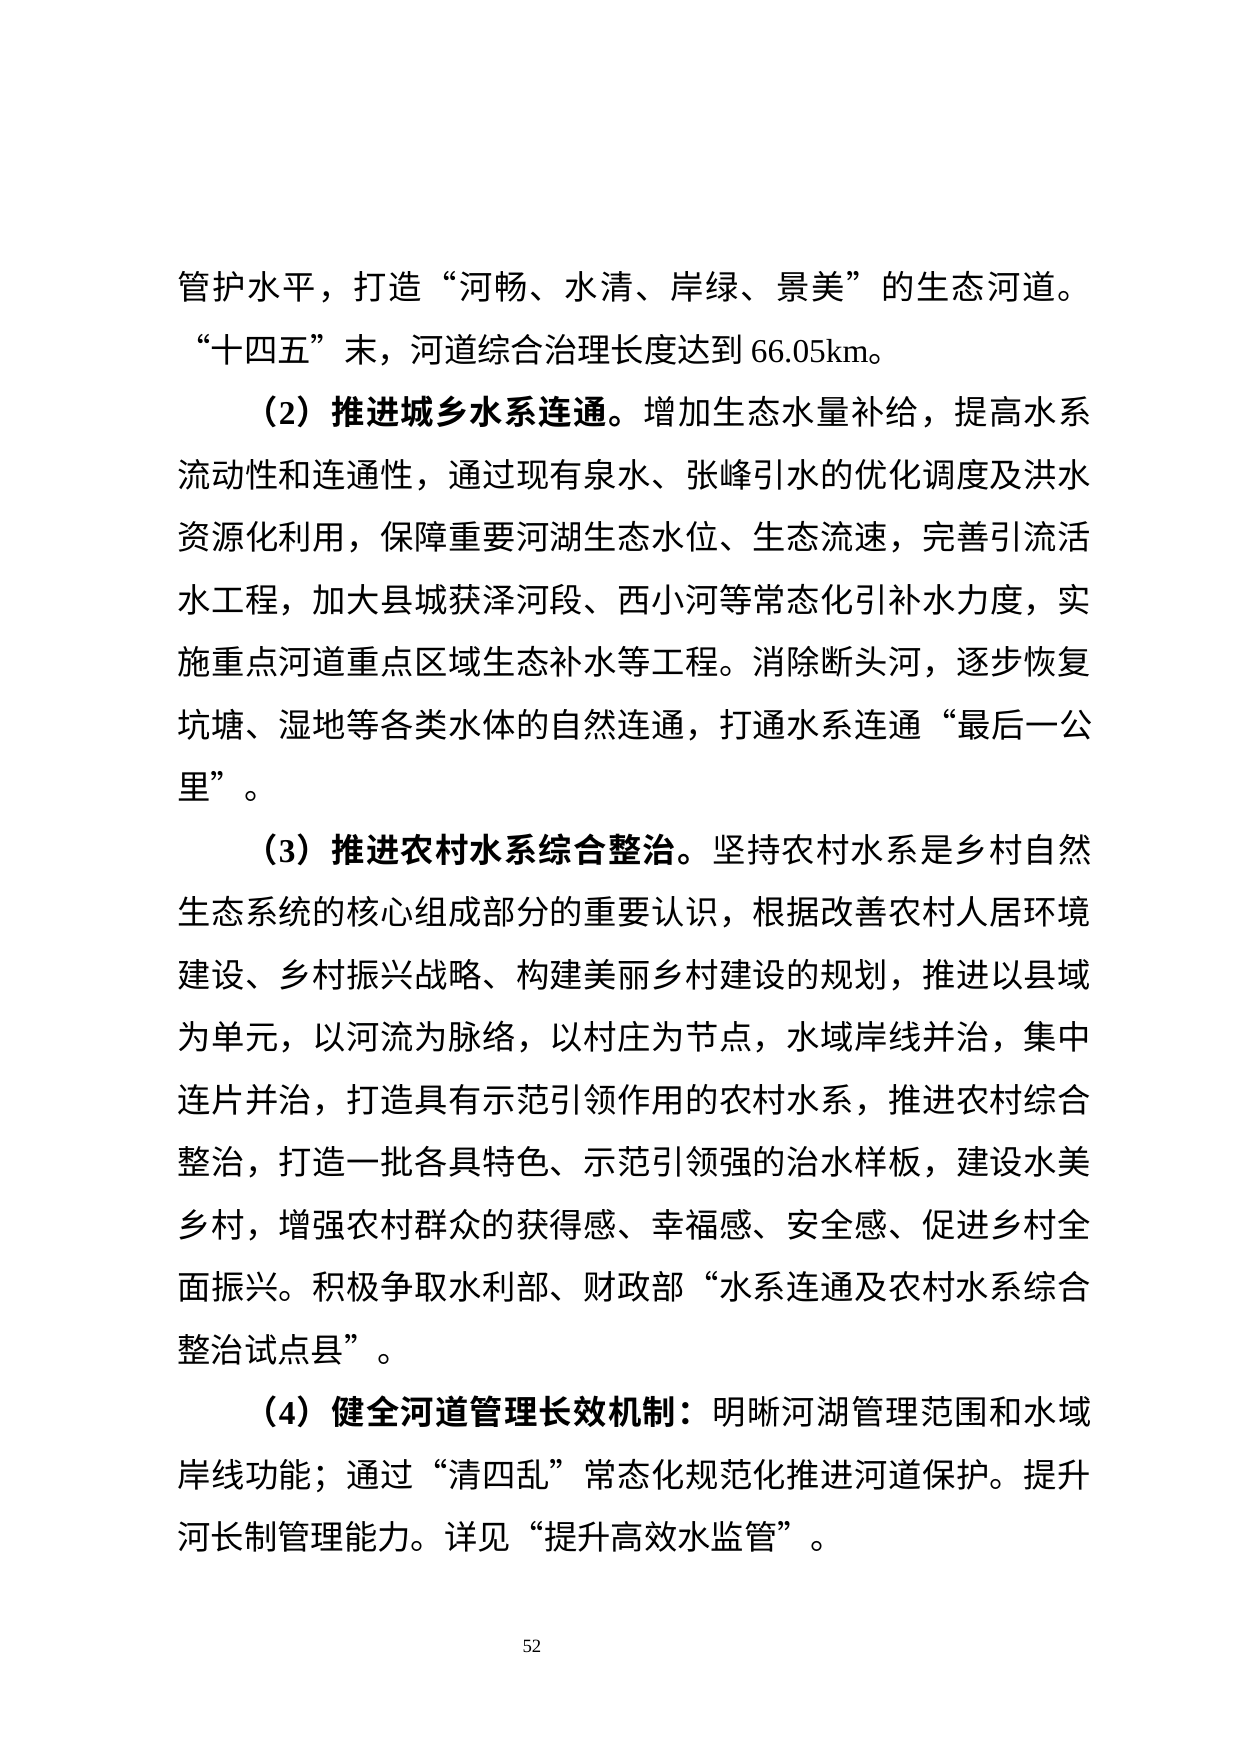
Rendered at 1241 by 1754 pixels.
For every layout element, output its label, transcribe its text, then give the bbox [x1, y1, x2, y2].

list （3）推进农村水系综合整治。坚持农村水系是乡村自然生态系统的核心组成部分的重要认识，根据改善农村人居环境建设、乡村振兴战略、构建美丽乡村建设的规划，推进以县域为单元，以河流为脉络，以村庄为节点，水域岸线并治，集中连片并治，打造具有示范引领作用的农村水系，推进农村综合整治，打造一批各具特色、示范引领强的治水样板，建设水美乡村，增强农村群众的获得感、幸福感、安全感、促进乡村全面振兴。积极争取水利部、财政部“水系连通及农村水系综合整治试点县”。 [177, 812, 1092, 1374]
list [177, 249, 1092, 374]
list （2）推进城乡水系连通。增加生态水量补给，提高水系流动性和连通性，通过现有泉水、张峰引水的优化调度及洪水资源化利用，保障重要河湖生态水位、生态流速，完善引流活水工程，加大县城获泽河段、西小河等常态化引补水力度，实施重点河道重点区域生态补水等工程。消除断头河，逐步恢复坑塘、湿地等各类水体的自然连通，打通水系连通“最后一公里”。 [177, 374, 1092, 812]
text （4）健全河道管理长效机制：明晰河湖管理范围和水域岸线功能；通过“清四乱”常态化规范化推进河道保护。提升河长制管理能力。详见“提升高效水监管”。 [177, 1374, 1092, 1562]
